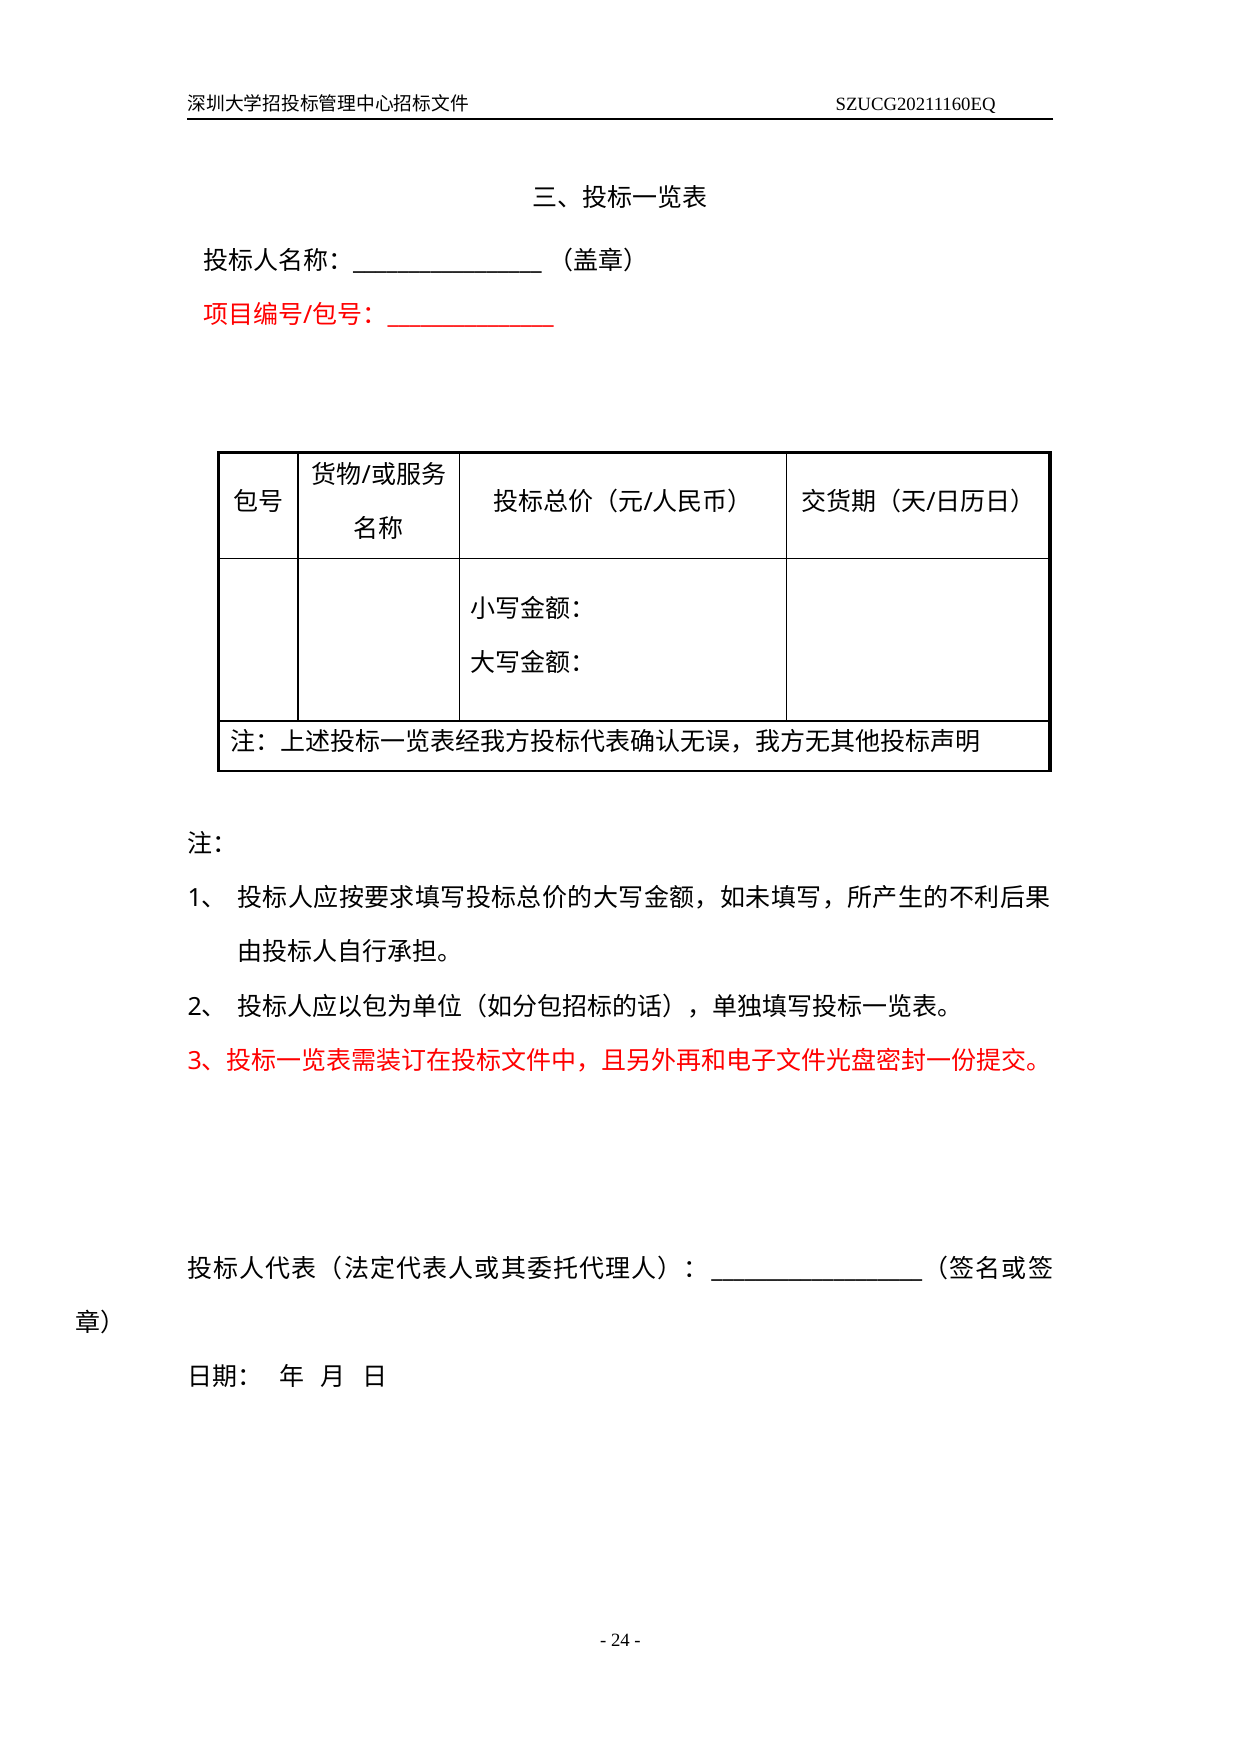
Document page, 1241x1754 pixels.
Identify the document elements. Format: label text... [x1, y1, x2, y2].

text 投标人名称：_________________ （盖章） [203, 240, 1053, 277]
text 投标人代表（法定代表人或其委托代理人）：___________________（签名或签章） [75, 1248, 1053, 1339]
subtitle 三、投标一览表 [187, 177, 1053, 213]
table_header 货物/或服务名称 [299, 454, 459, 557]
table_header 投标总价（元/人民币） [460, 454, 786, 557]
table_cell 注：上述投标一览表经我方投标代表确认无误，我方无其他投标声明 [220, 722, 1048, 770]
text 3、投标一览表需装订在投标文件中，且另外再和电子文件光盘密封一份提交。 [187, 1041, 1053, 1077]
text 日期： 年 月 日 [75, 1357, 1053, 1393]
list 投标人应以包为单位（如分包招标的话），单独填写投标一览表。 [187, 986, 1053, 1022]
table_header 交货期（天/日历日） [787, 454, 1048, 557]
table_cell [299, 559, 459, 720]
list 投标人应按要求填写投标总价的大写金额，如未填写，所产生的不利后果由投标人自行承担。 [187, 877, 1053, 968]
text 项目编号/包号：_______________ [203, 295, 1053, 331]
text 注： [100, 823, 1053, 859]
table_cell 小写金额： 大写金额： [460, 559, 786, 720]
table_cell [787, 559, 1048, 720]
table_cell [220, 559, 297, 720]
table_header 包号 [220, 454, 297, 557]
